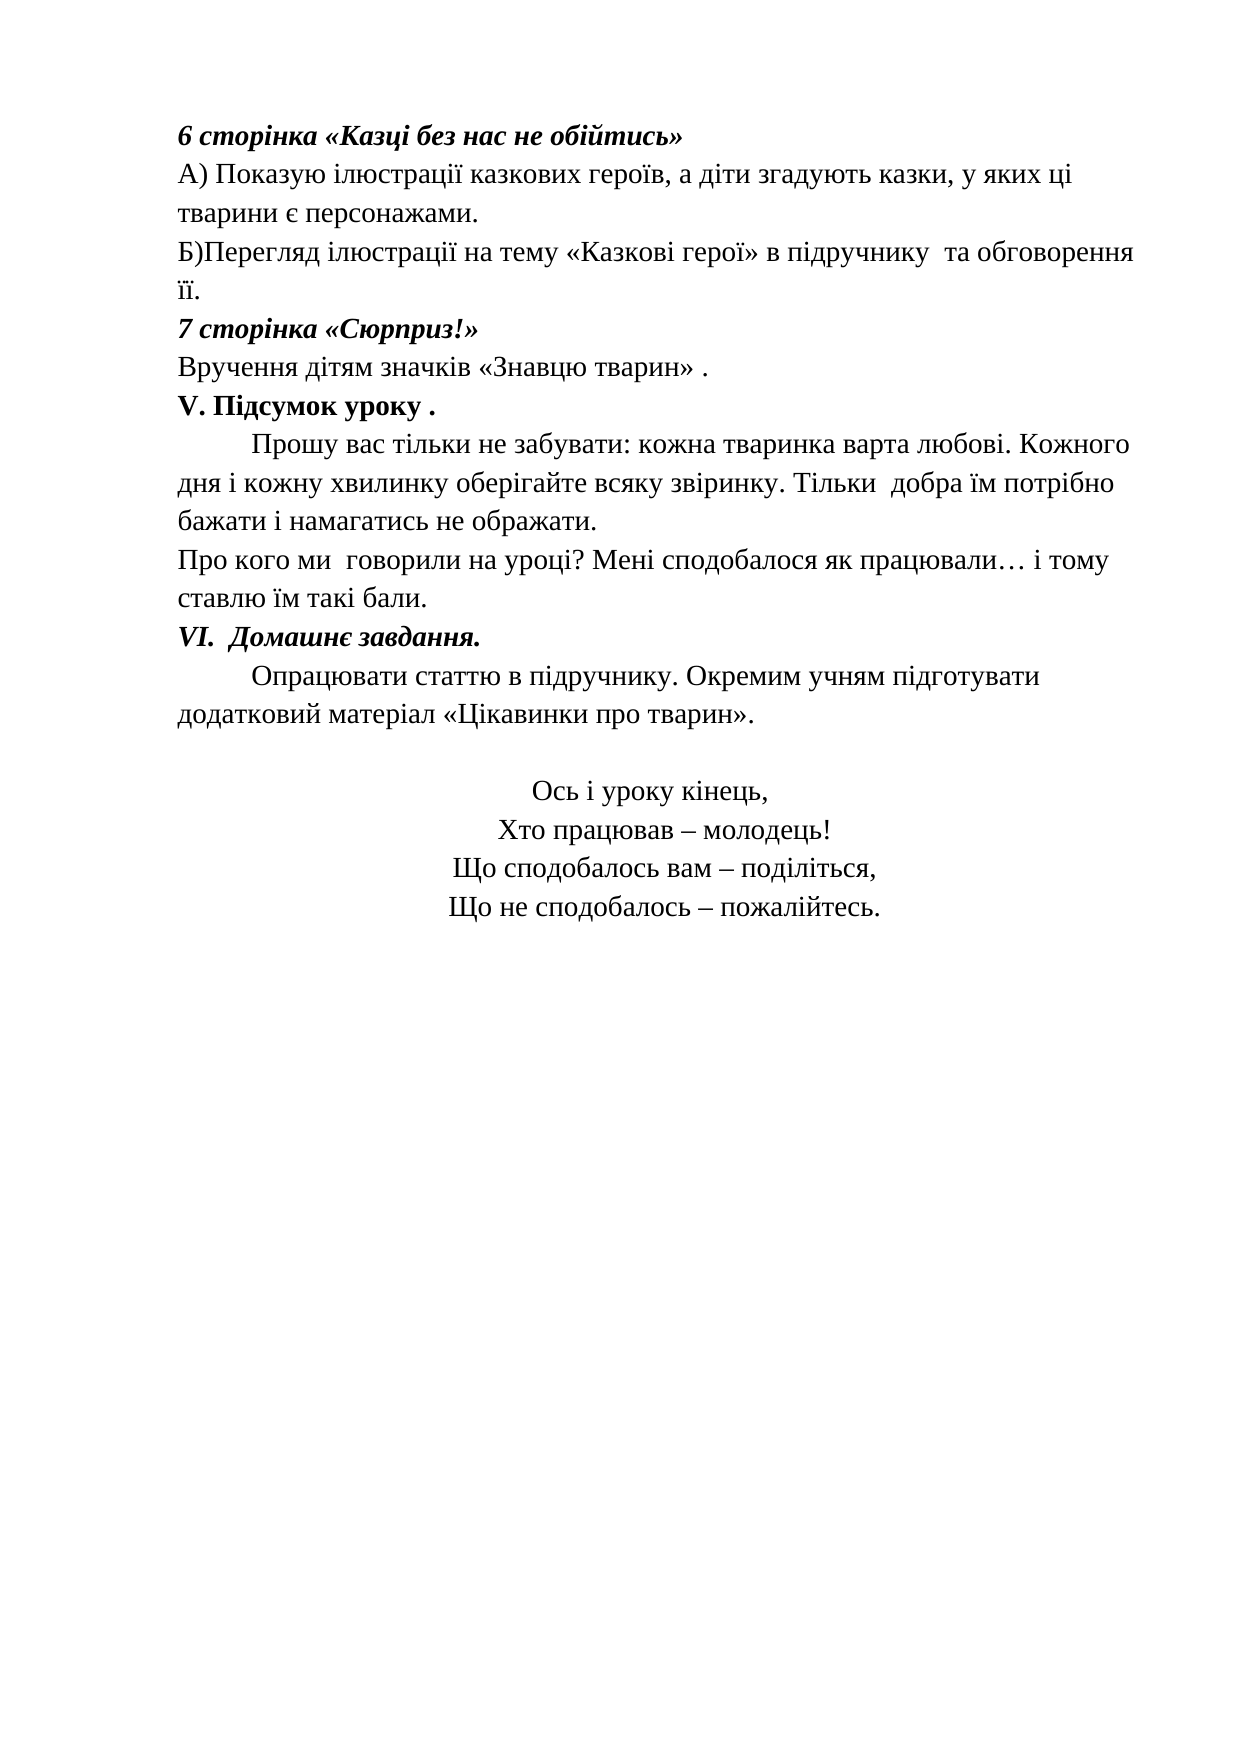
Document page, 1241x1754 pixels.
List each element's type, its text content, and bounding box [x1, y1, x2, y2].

text 6 сторінка «Казці без нас не обійтись» [177, 118, 1152, 152]
text Що не сподобалось – пожалійтесь. [177, 889, 1152, 922]
text 7 сторінка «Сюрприз!» [177, 311, 1152, 344]
text Прошу вас тільки не забувати: кожна тваринка варта любові. Кожного дня і кожну хвилинку оберігайте всяку звіринку. Тільки добра їм потрібно бажати і намагатись не ображати. [177, 426, 1152, 537]
text Хто працював – молодець! [177, 812, 1152, 845]
text Б)Перегляд ілюстрації на тему «Казкові герої» в підручнику та обговорення її. [177, 234, 1152, 306]
text Ось і уроку кінець, [177, 773, 1152, 807]
text Опрацювати статтю в підручнику. Окремим учням підготувати додатковий матеріал «Цікавинки про тварин». [177, 658, 1152, 730]
text А) Показую ілюстрації казкових героїв, а діти згадують казки, у яких ці тварини є персонажами. [177, 157, 1152, 229]
text Що сподобалось вам – поділіться, [177, 850, 1152, 884]
text VІ. Домашнє завдання. [177, 619, 1152, 653]
text Про кого ми говорили на уроці? Мені сподобалося як працювали… і тому ставлю їм такі бали. [177, 542, 1152, 614]
text V. Підсумок уроку . [177, 388, 1152, 421]
text Вручення дітям значків «Знавцю тварин» . [177, 349, 1152, 383]
